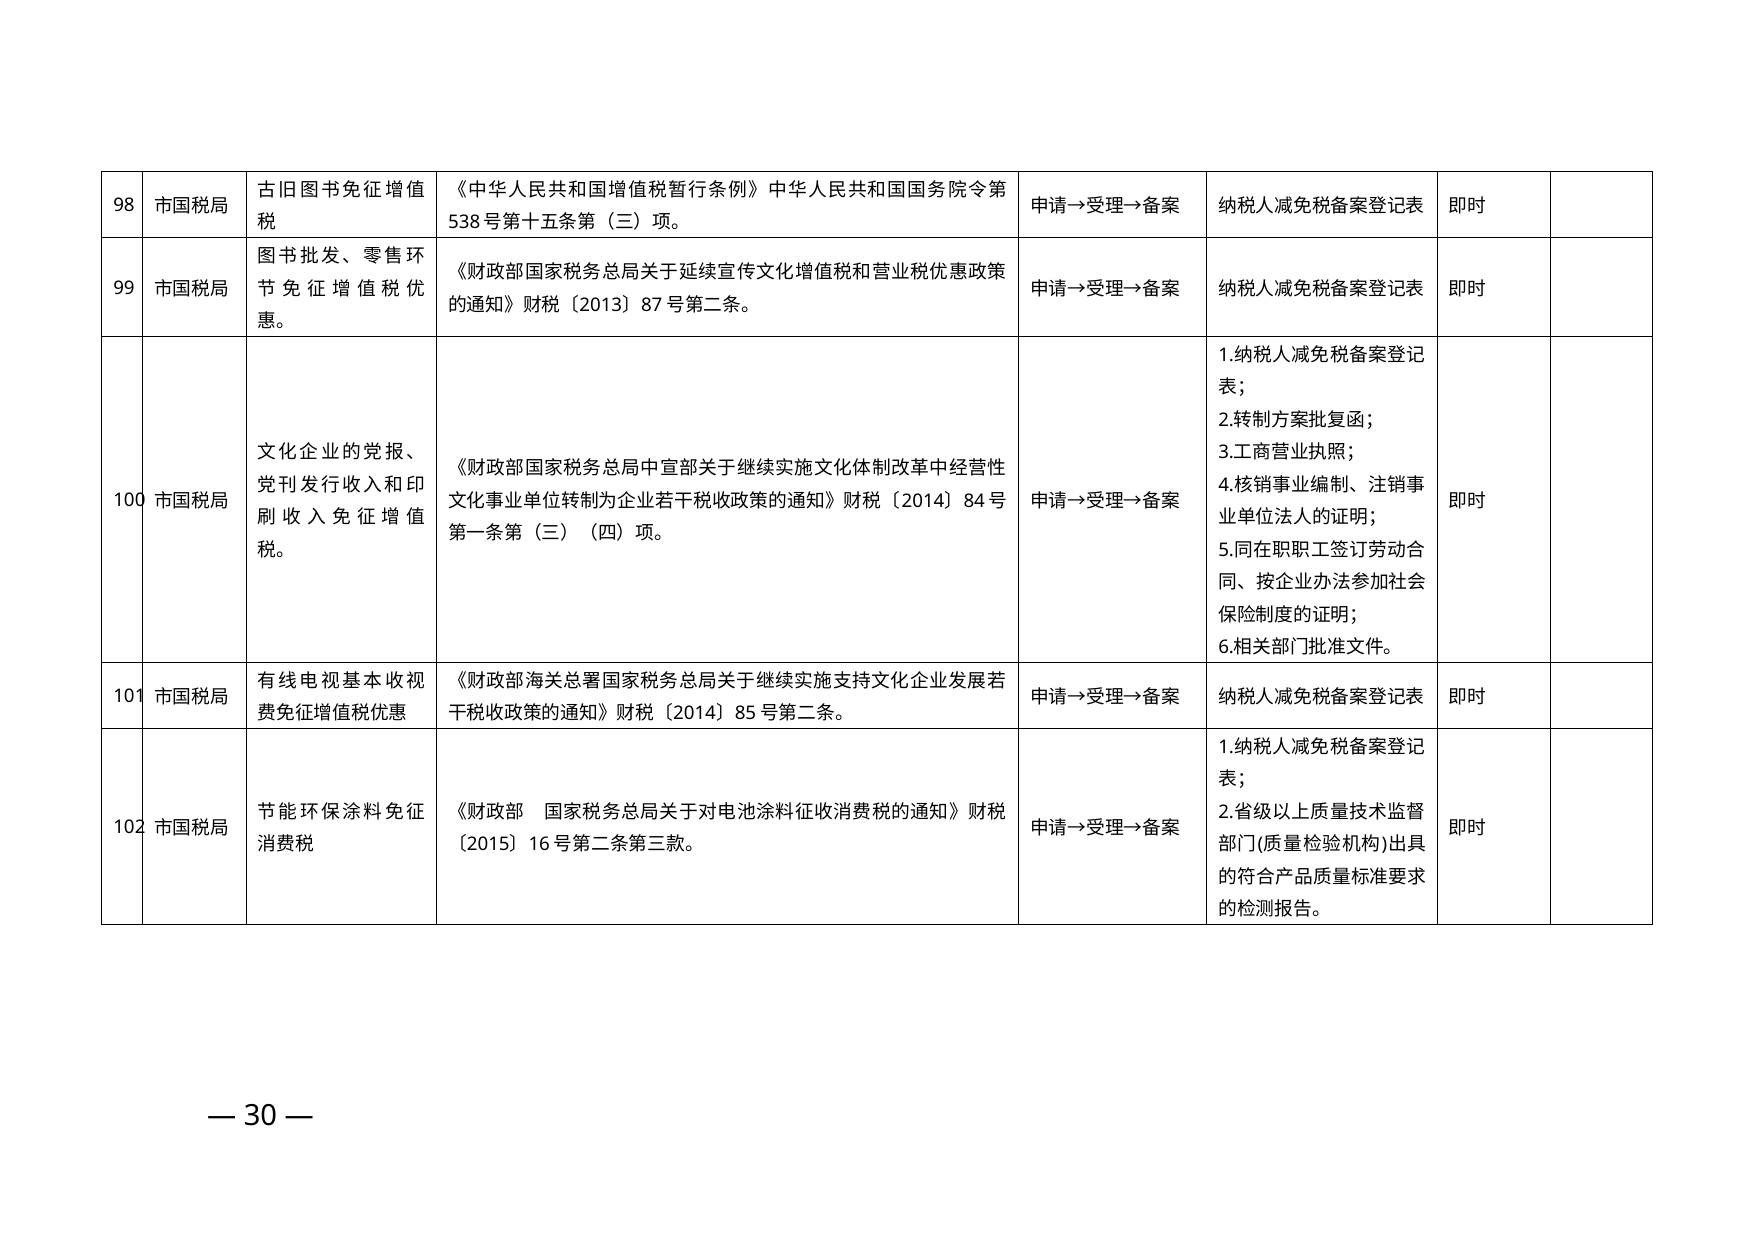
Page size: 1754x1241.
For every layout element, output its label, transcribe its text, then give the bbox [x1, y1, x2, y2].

table_cell 申请→受理→备案 [1019, 729, 1206, 924]
table_cell 文化企业的党报、党刊发行收入和印刷收入免征增值税。 [247, 337, 436, 662]
table_cell 即时 [1438, 729, 1550, 924]
table_cell 申请→受理→备案 [1019, 172, 1206, 237]
table_cell 申请→受理→备案 [1019, 663, 1206, 728]
table_cell 即时 [1438, 663, 1550, 728]
table_cell 《财政部国家税务总局中宣部关于继续实施文化体制改革中经营性文化事业单位转制为企业若干税收政策的通知》财税〔2014〕84号第一条第（三）（四）项。 [437, 337, 1018, 662]
table_cell 《财政部 国家税务总局关于对电池涂料征收消费税的通知》财税〔2015〕16号第二条第三款。 [437, 729, 1018, 924]
table_cell [102, 172, 142, 237]
table_cell 1.纳税人减免税备案登记表； 2.转制方案批复函； 3.工商营业执照； 4.核销事业编制、注销事业单位法人的证明； 5.同在职职工签订劳动合同、按企业办法参加社会保险制度的证明； 6.相关部门批准文件。 [1207, 337, 1437, 662]
table_cell [1551, 172, 1652, 237]
table_cell [1551, 238, 1652, 336]
table_cell [102, 729, 142, 924]
table_cell 申请→受理→备案 [1019, 238, 1206, 336]
table_cell 节能环保涂料免征消费税 [247, 729, 436, 924]
table_cell 古旧图书免征增值税 [247, 172, 436, 237]
table_cell 申请→受理→备案 [1019, 337, 1206, 662]
table_cell 即时 [1438, 238, 1550, 336]
table_cell [102, 238, 142, 336]
table_cell [102, 663, 142, 728]
table_cell 即时 [1438, 172, 1550, 237]
table_cell [1551, 663, 1652, 728]
table_cell 即时 [1438, 337, 1550, 662]
table_cell 纳税人减免税备案登记表 [1207, 238, 1437, 336]
table_cell 市国税局 [143, 172, 246, 237]
table_cell 《财政部国家税务总局关于延续宣传文化增值税和营业税优惠政策的通知》财税〔2013〕87号第二条。 [437, 238, 1018, 336]
table_cell [1551, 337, 1652, 662]
table_cell 市国税局 [143, 238, 246, 336]
table_cell 纳税人减免税备案登记表 [1207, 172, 1437, 237]
table_cell 市国税局 [143, 663, 246, 728]
table_cell 《财政部海关总署国家税务总局关于继续实施支持文化企业发展若干税收政策的通知》财税〔2014〕85号第二条。 [437, 663, 1018, 728]
table_cell [102, 337, 142, 662]
table_cell 图书批发、零售环节免征增值税优惠。 [247, 238, 436, 336]
table_cell 《中华人民共和国增值税暂行条例》中华人民共和国国务院令第538号第十五条第（三）项。 [437, 172, 1018, 237]
table_cell 有线电视基本收视费免征增值税优惠 [247, 663, 436, 728]
table_cell 市国税局 [143, 729, 246, 924]
table_cell 1.纳税人减免税备案登记表； 2.省级以上质量技术监督部门(质量检验机构)出具的符合产品质量标准要求的检测报告。 [1207, 729, 1437, 924]
table_cell 纳税人减免税备案登记表 [1207, 663, 1437, 728]
table_cell [1551, 729, 1652, 924]
table_cell 市国税局 [143, 337, 246, 662]
